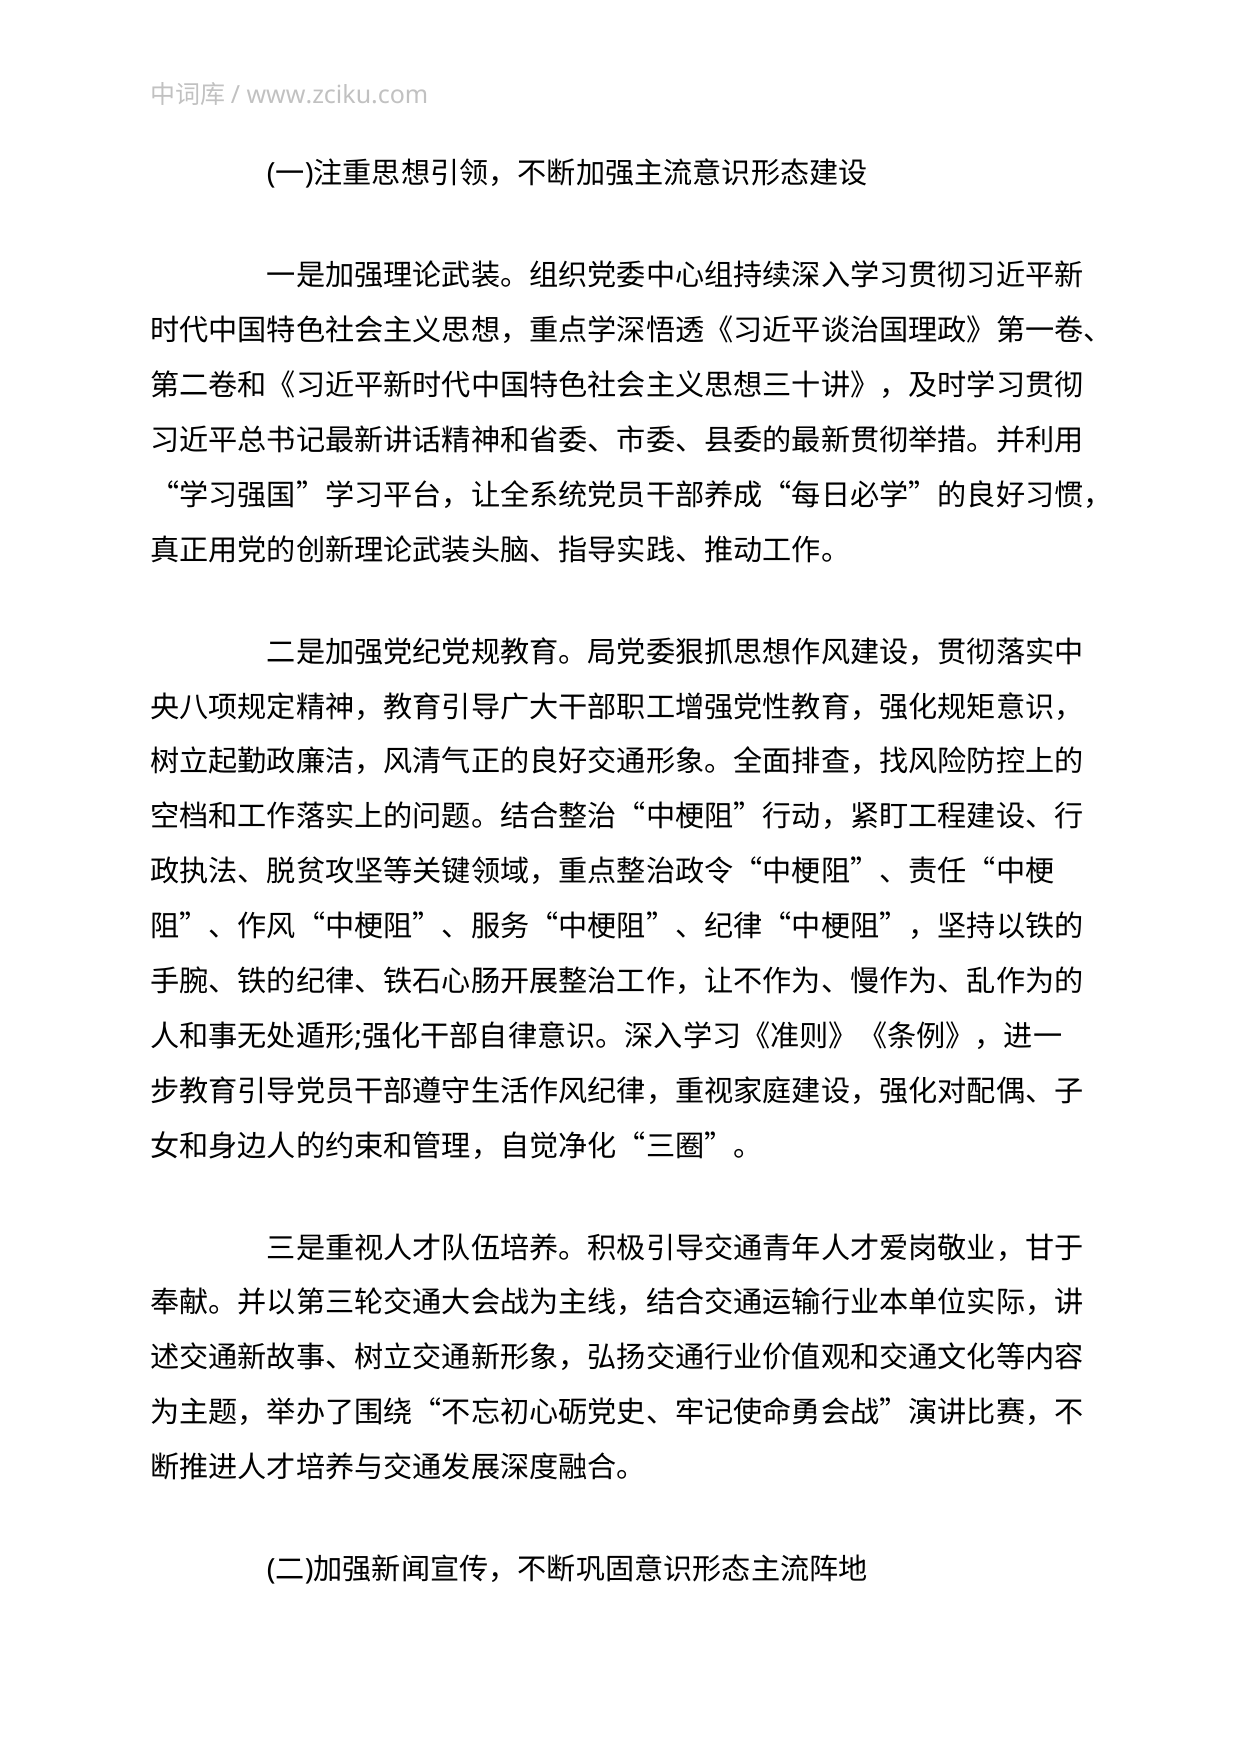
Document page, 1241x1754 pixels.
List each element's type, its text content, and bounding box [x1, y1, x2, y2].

text 三是重视人才队伍培养。积极引导交通青年人才爱岗敬业，甘于奉献。并以第三轮交通大会战为主线，结合交通运输行业本单位实际，讲述交通新故事、树立交通新形象，弘扬交通行业价值观和交通文化等内容为主题，举办了围绕“不忘初心砺党史、牢记使命勇会战”演讲比赛，不断推进人才培养与交通发展深度融合。 [150, 1224, 1090, 1486]
text (二)加强新闻宣传，不断巩固意识形态主流阵地 [150, 1546, 1090, 1588]
text 一是加强理论武装。组织党委中心组持续深入学习贯彻习近平新时代中国特色社会主义思想，重点学深悟透《习近平谈治国理政》第一卷、第二卷和《习近平新时代中国特色社会主义思想三十讲》，及时学习贯彻习近平总书记最新讲话精神和省委、市委、县委的最新贯彻举措。并利用“学习强国”学习平台，让全系统党员干部养成“每日必学”的良好习惯，真正用党的创新理论武装头脑、指导实践、推动工作。 [150, 252, 1090, 569]
text (一)注重思想引领，不断加强主流意识形态建设 [150, 150, 1090, 192]
text 二是加强党纪党规教育。局党委狠抓思想作风建设，贯彻落实中央八项规定精神，教育引导广大干部职工增强党性教育，强化规矩意识，树立起勤政廉洁，风清气正的良好交通形象。全面排查，找风险防控上的空档和工作落实上的问题。结合整治“中梗阻”行动，紧盯工程建设、行政执法、脱贫攻坚等关键领域，重点整治政令“中梗阻”、责任“中梗阻”、作风“中梗阻”、服务“中梗阻”、纪律“中梗阻”，坚持以铁的手腕、铁的纪律、铁石心肠开展整治工作，让不作为、慢作为、乱作为的人和事无处遁形;强化干部自律意识。深入学习《准则》《条例》，进一步教育引导党员干部遵守生活作风纪律，重视家庭建设，强化对配偶、子女和身边人的约束和管理，自觉净化“三圈”。 [150, 628, 1090, 1165]
